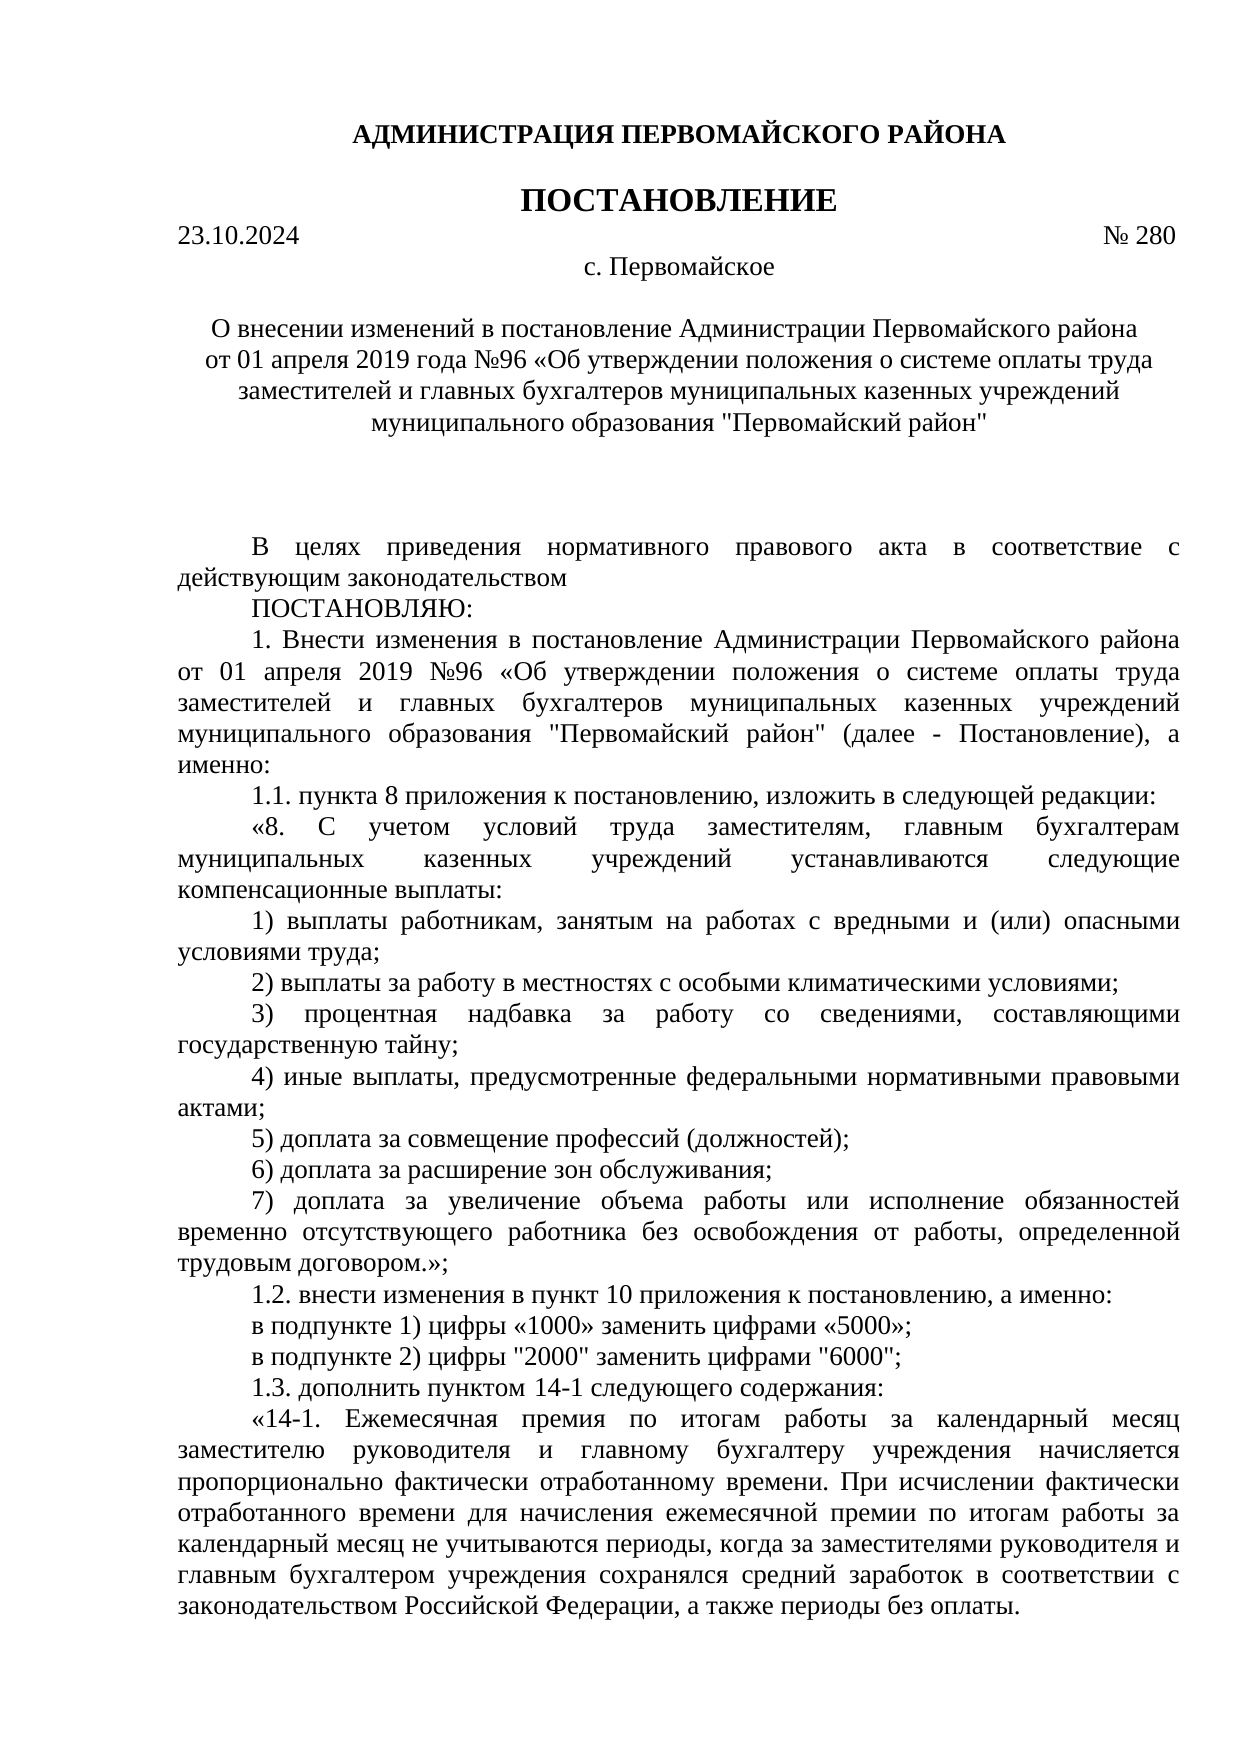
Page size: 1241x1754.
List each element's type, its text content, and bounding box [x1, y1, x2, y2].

subtitle ПОСТАНОВЛЕНИЕ [177, 180, 1181, 219]
text О внесении изменений в постановление Администрации Первомайского района от 01 апреля 2019 года №96 «Об утверждении положения о системе оплаты труда заместителей и главных бухгалтеров муниципальных казенных учреждений муниципального образования "Первомайский район" [175, 312, 1181, 437]
text «8. С учетом условий труда заместителям, главным бухгалтерам муниципальных казенных учреждений устанавливаются следующие компенсационные выплаты: [177, 811, 1181, 904]
text «14-1. Ежемесячная премия по итогам работы за календарный месяц заместителю руководителя и главному бухгалтеру учреждения начисляется пропорционально фактически отработанному времени. При исчислении фактически отработанного времени для начисления ежемесячной премии по итогам работы за календарный месяц не учитываются периоды, когда за заместителями руководителя и главным бухгалтером учреждения сохранялся средний заработок в соответствии с законодательством Российской Федерации, а также периоды без оплаты. [177, 1402, 1181, 1620]
text В целях приведения нормативного правового акта в соответствие с действующим законодательством [177, 530, 1181, 592]
text 5) доплата за совмещение профессий (должностей); [177, 1122, 1181, 1153]
text в подпункте 2) цифры "2000" заменить цифрами "6000"; [177, 1340, 1181, 1371]
text 1) выплаты работникам, занятым на работах с вредными и (или) опасными условиями труда; [177, 904, 1181, 966]
text 1.3. дополнить пунктом 14-1 следующего содержания: [177, 1371, 1181, 1402]
text 23.10.2024 № 280 [177, 219, 1181, 250]
text 1.2. внести изменения в пункт 10 приложения к постановлению, а именно: [177, 1278, 1181, 1309]
text 7) доплата за увеличение объема работы или исполнение обязанностей временно отсутствующего работника без освобождения от работы, определенной трудовым договором.»; [177, 1184, 1181, 1278]
text в подпункте 1) цифры «1000» заменить цифрами «5000»; [177, 1309, 1181, 1340]
text 1.1. пункта 8 приложения к постановлению, изложить в следующей редакции: [177, 779, 1181, 811]
text 2) выплаты за работу в местностях с особыми климатическими условиями; [177, 966, 1181, 997]
text 4) иные выплаты, предусмотренные федеральными нормативными правовыми актами; [177, 1060, 1181, 1122]
text с. Первомайское [177, 250, 1181, 281]
text АДМИНИСТРАЦИЯ ПЕРВОМАЙСКОГО РАЙОНА [177, 118, 1181, 149]
text 6) доплата за расширение зон обслуживания; [177, 1153, 1181, 1184]
text ПОСТАНОВЛЯЮ: [177, 592, 1181, 624]
text 3) процентная надбавка за работу со сведениями, составляющими государственную тайну; [177, 997, 1181, 1060]
text 1. Внести изменения в постановление Администрации Первомайского района от 01 апреля 2019 №96 «Об утверждении положения о системе оплаты труда заместителей и главных бухгалтеров муниципальных казенных учреждений муниципального образования "Первомайский район" (далее - Постановление), а именно: [177, 624, 1181, 779]
